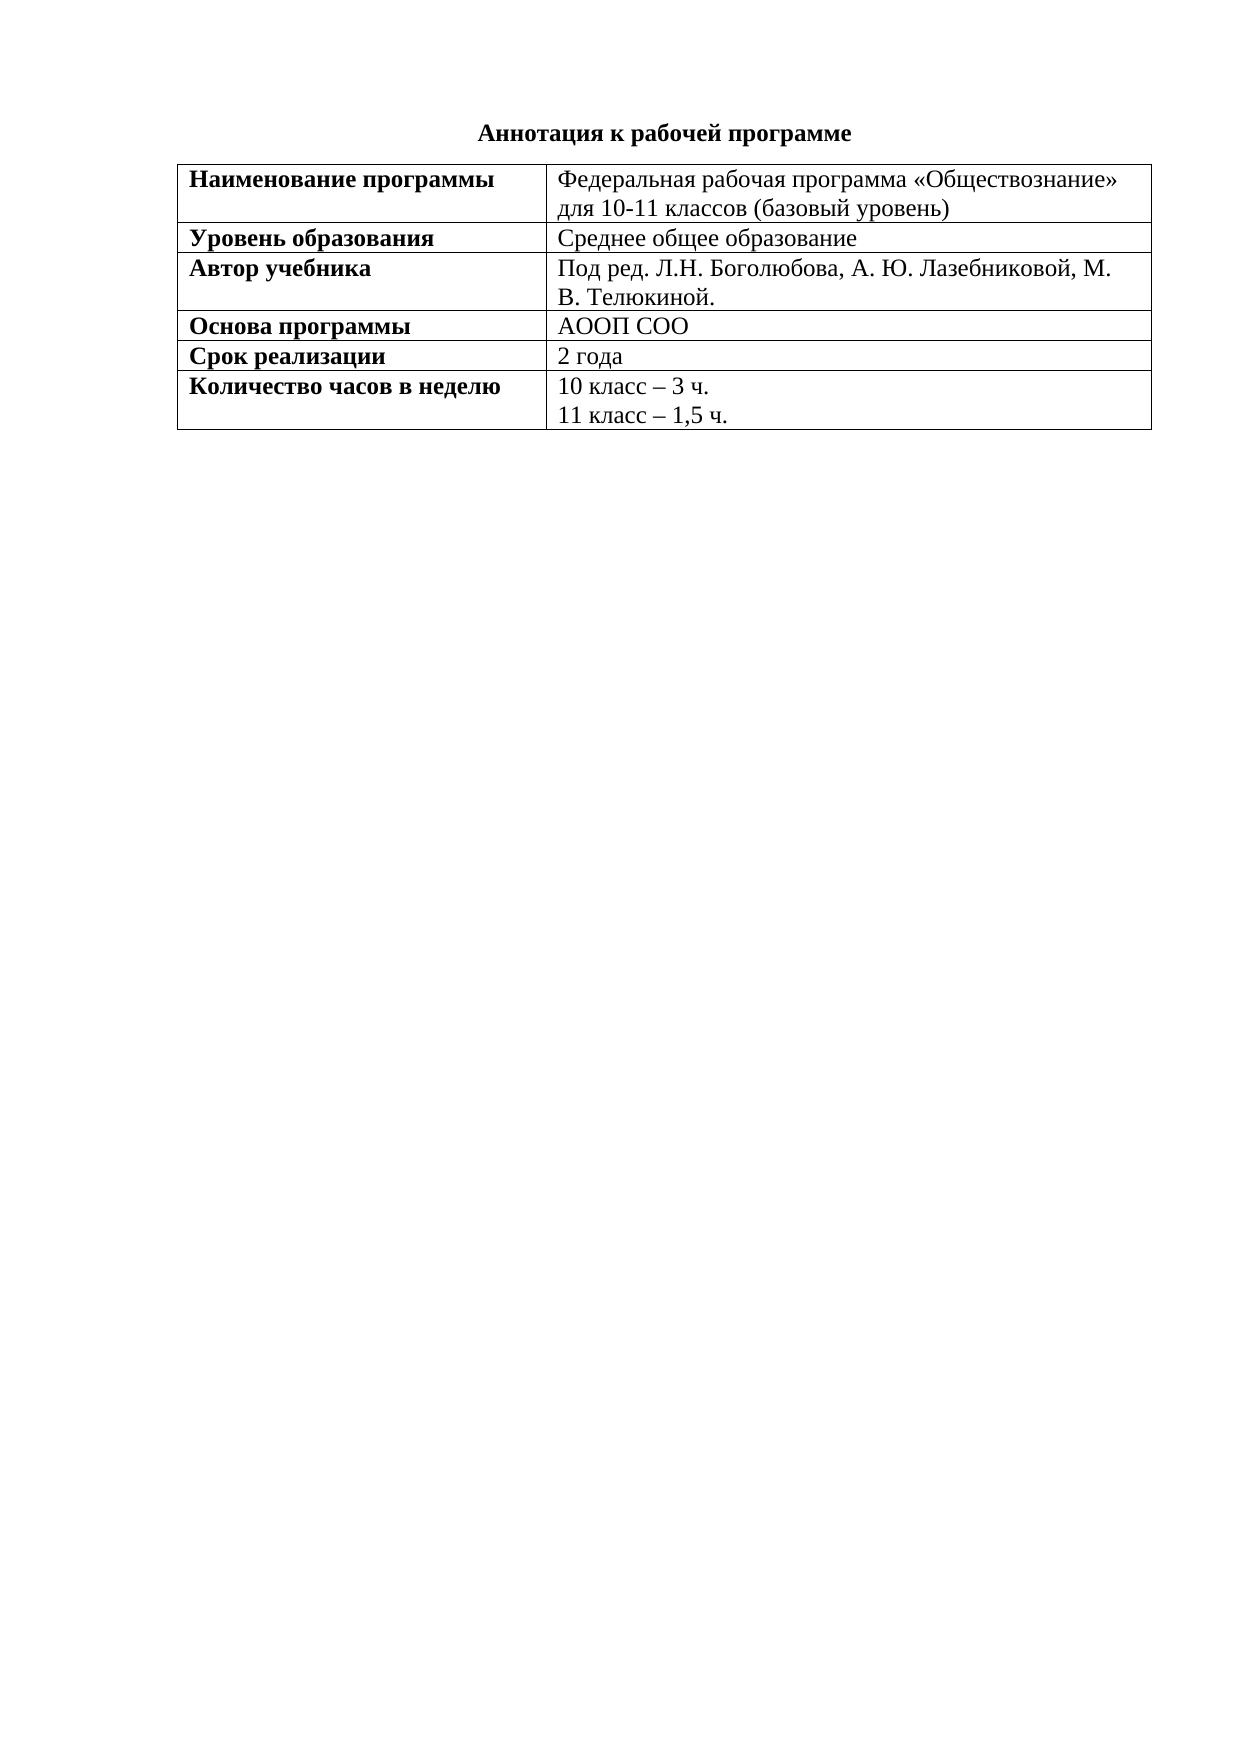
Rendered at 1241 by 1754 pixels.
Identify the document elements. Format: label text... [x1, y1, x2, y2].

table_cell 10 класс – 3 ч. 11 класс – 1,5 ч. [547, 371, 1151, 428]
table_cell Количество часов в неделю [178, 371, 546, 428]
table_cell Под ред. Л.Н. Боголюбова, А. Ю. Лазебниковой, М. В. Телюкиной. [547, 253, 1151, 310]
table_header Федеральная рабочая программа «Обществознание» для 10-11 классов (базовый уровень) [547, 165, 1151, 222]
text Аннотация к рабочей программе [177, 118, 1152, 147]
table_cell Уровень образования [178, 223, 546, 252]
table_cell Среднее общее образование [547, 223, 1151, 252]
table_cell 2 года [547, 341, 1151, 370]
table_cell АООП СОО [547, 311, 1151, 340]
table_header Наименование программы [178, 165, 546, 222]
table_cell Срок реализации [178, 341, 546, 370]
table_cell Автор учебника [178, 253, 546, 310]
table_cell Основа программы [178, 311, 546, 340]
